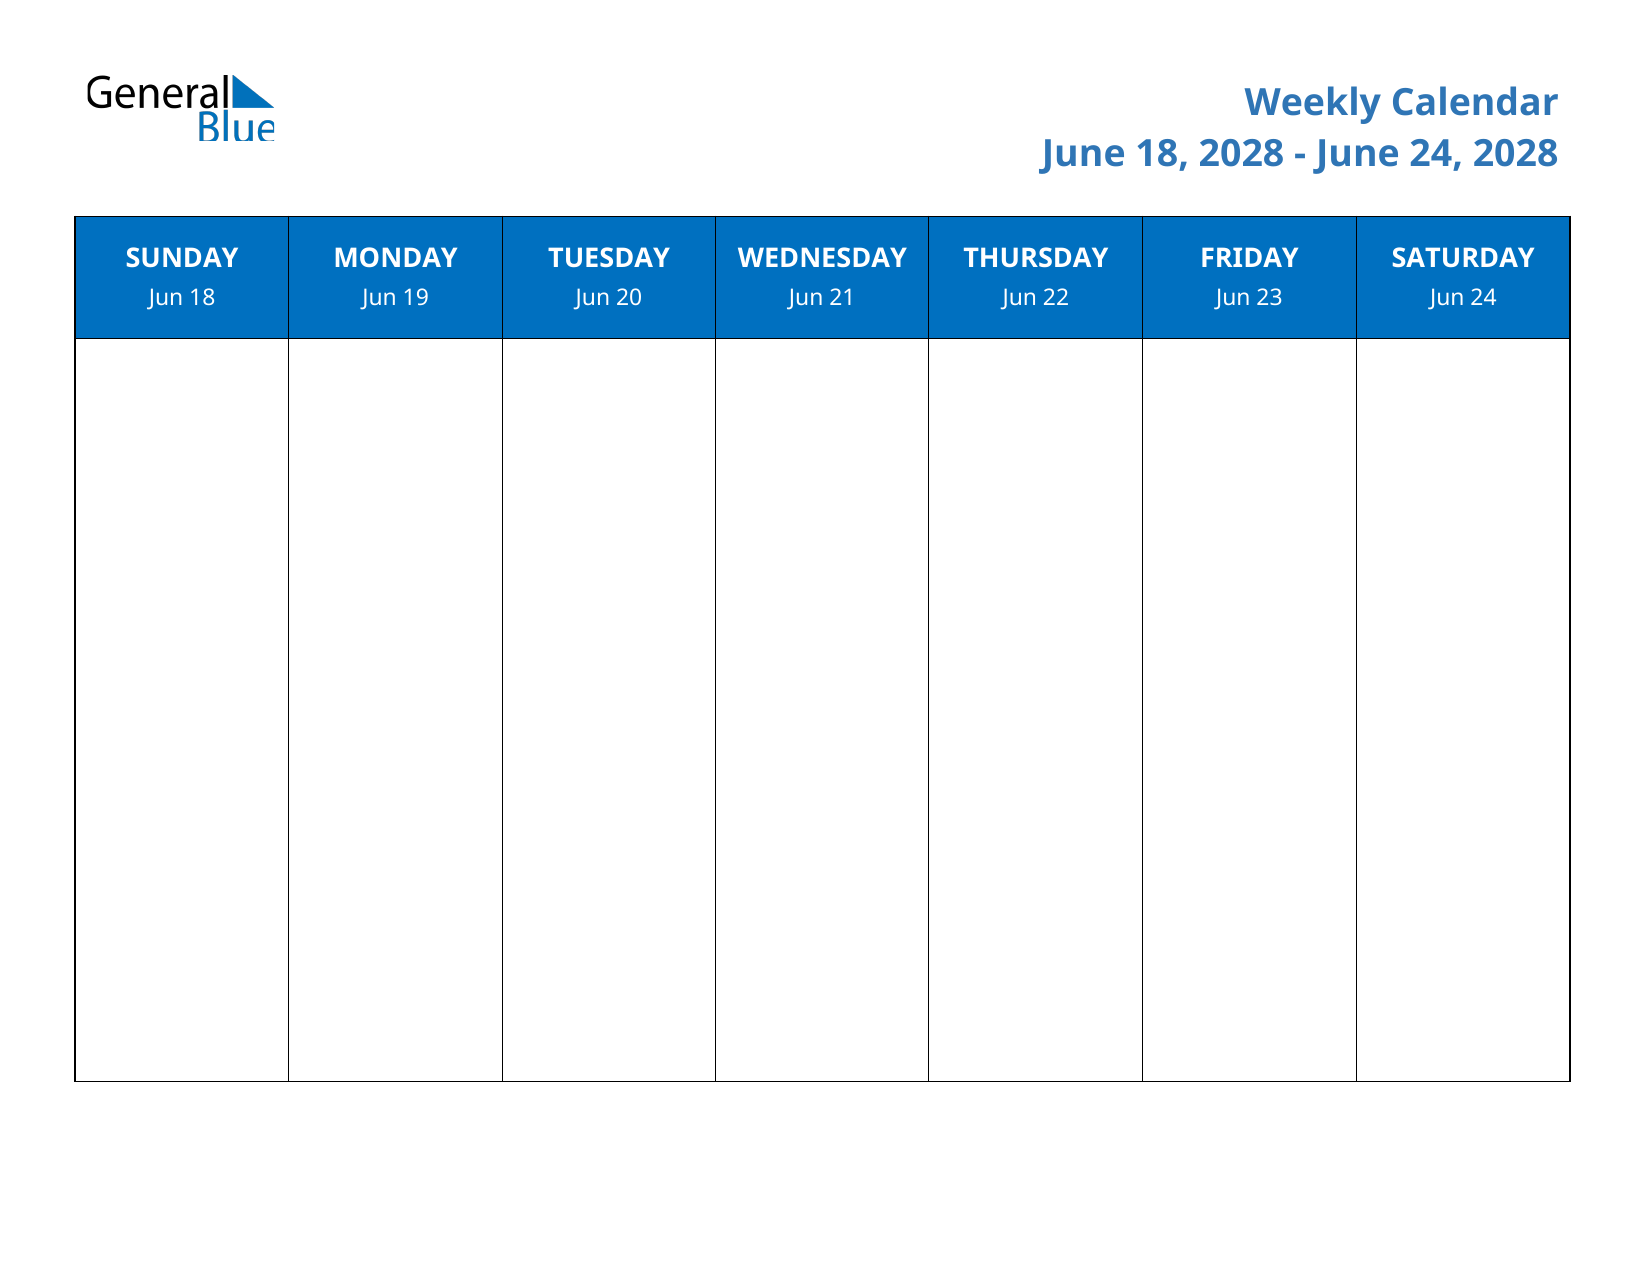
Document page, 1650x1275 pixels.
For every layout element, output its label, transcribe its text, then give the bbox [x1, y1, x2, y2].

table_cell [1357, 339, 1569, 1081]
table_cell SATURDAY Jun 24 [1357, 217, 1569, 338]
table_cell [503, 339, 715, 1081]
table_cell [76, 339, 288, 1081]
picture [86, 75, 275, 141]
table_cell MONDAY Jun 19 [289, 217, 502, 338]
table_cell [716, 339, 928, 1081]
table_cell FRIDAY Jun 23 [1143, 217, 1356, 338]
table_cell [1143, 339, 1356, 1081]
table_cell WEDNESDAY Jun 21 [716, 217, 928, 338]
table_header [75, 75, 291, 216]
table_cell SUNDAY Jun 18 [76, 217, 288, 338]
table_cell TUESDAY Jun 20 [503, 217, 715, 338]
table_header Weekly Calendar June 18, 2028 - June 24, 2028 [291, 75, 1570, 216]
table_cell [929, 339, 1142, 1081]
table_cell THURSDAY Jun 22 [929, 217, 1142, 338]
table_cell [289, 339, 502, 1081]
